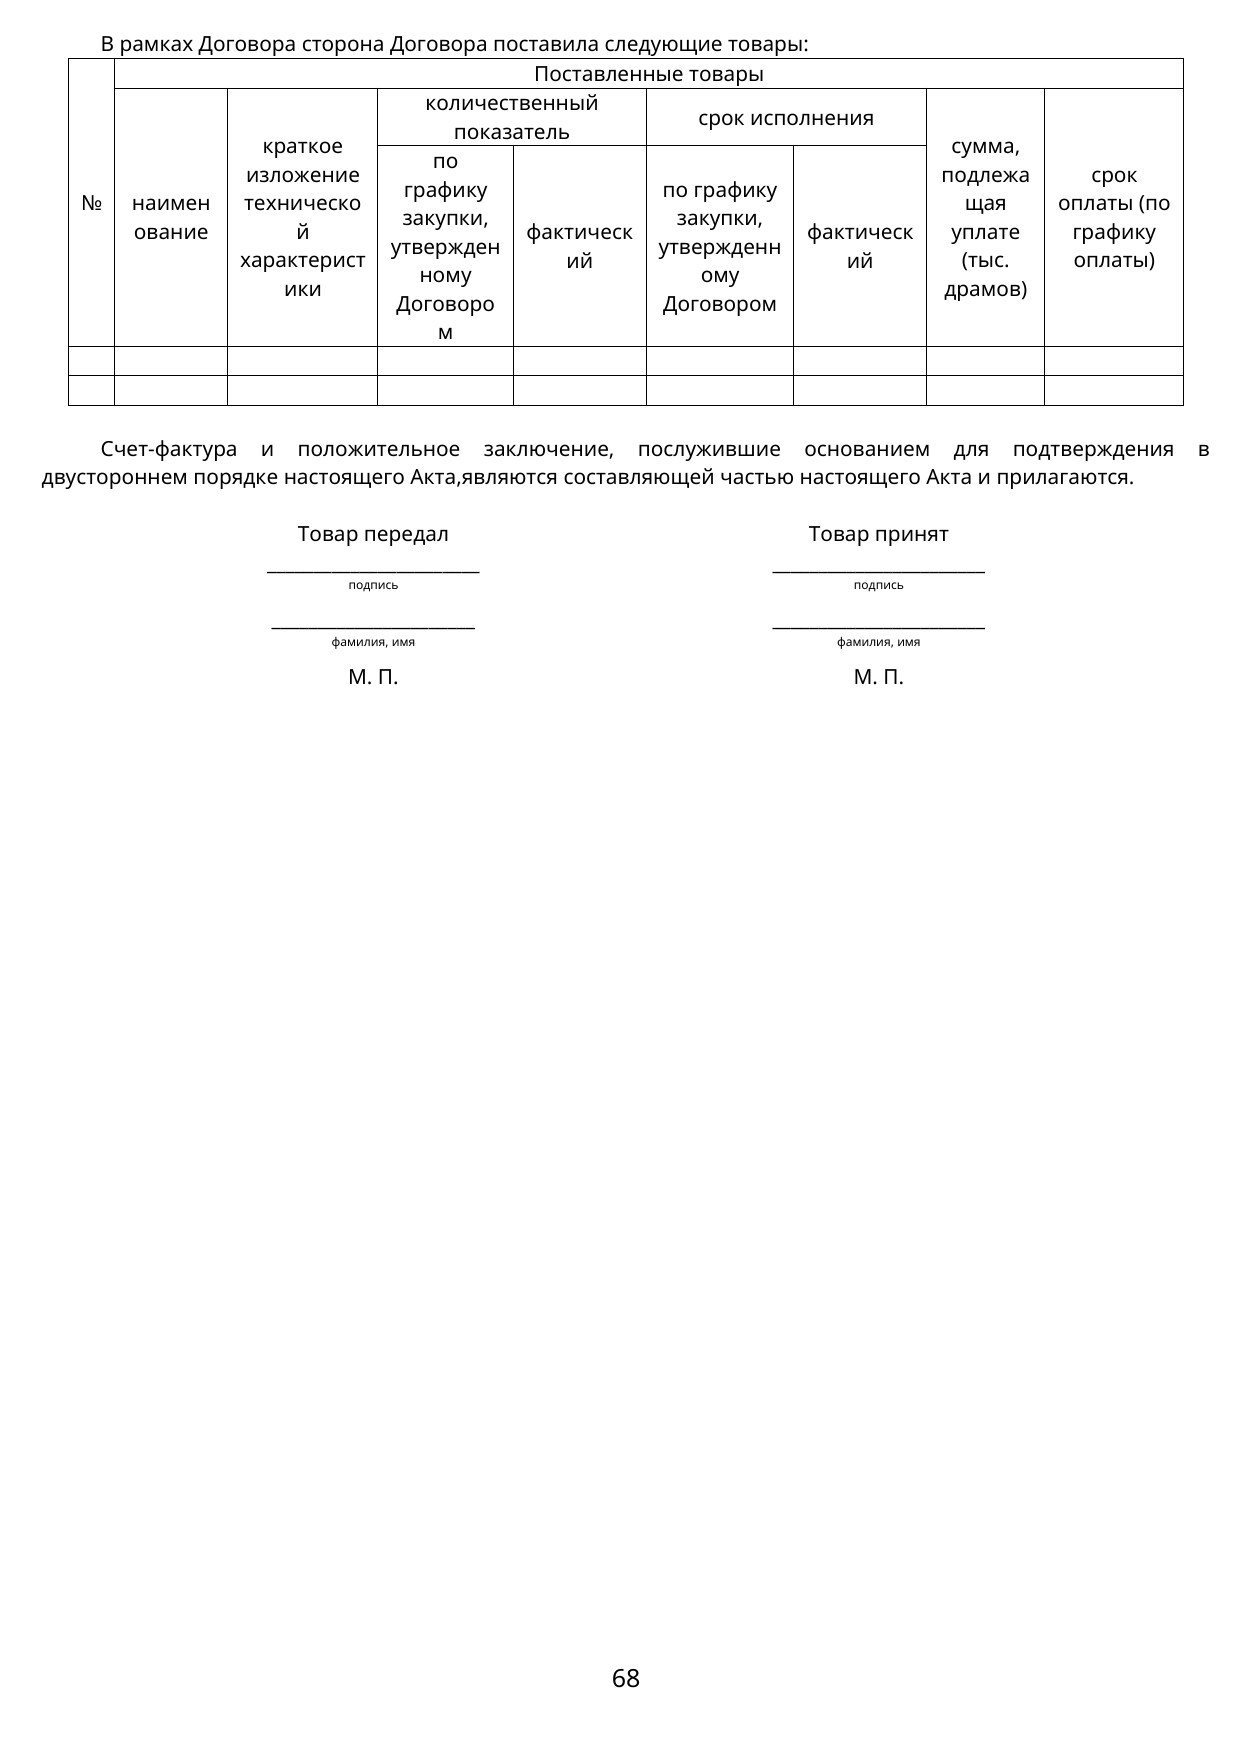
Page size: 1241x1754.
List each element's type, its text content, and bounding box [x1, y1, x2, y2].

table_cell по графику закупки, утвержденному Договором [647, 146, 793, 346]
table_cell М. П. [626, 661, 1131, 691]
table_cell [927, 376, 1044, 404]
table_cell [514, 376, 646, 404]
table_cell срок исполнения [647, 89, 926, 145]
table_cell [115, 376, 227, 404]
table_cell [378, 347, 513, 375]
table_header Товар передал [121, 519, 626, 548]
table_cell [228, 376, 377, 404]
table_cell [927, 347, 1044, 375]
table_cell _______________________ подпись [121, 548, 626, 604]
table_cell [1045, 376, 1183, 404]
table_header Поставленные товары [115, 59, 1183, 87]
table_cell срок оплаты (по графику оплаты) [1045, 89, 1183, 346]
text Счет-фактура и положительное заключение, послужившие основанием для подтверждения в двустороннем порядке настоящего Акта,являются составляющей частью настоящего Акта и прилагаются. [41, 434, 1211, 491]
table_cell [378, 376, 513, 404]
table_cell количественный показатель [378, 89, 646, 145]
table_cell [228, 347, 377, 375]
table_cell ______________________ фамилия, имя [121, 605, 626, 661]
table_cell сумма, подлежащая уплате (тыс. драмов) [927, 89, 1044, 346]
table_cell [1045, 347, 1183, 375]
table_cell краткое изложение технической характеристики [228, 89, 377, 346]
table_cell [115, 347, 227, 375]
table_cell [647, 376, 793, 404]
table_cell фактический [794, 146, 926, 346]
table_cell [794, 376, 926, 404]
table_cell _______________________ фамилия, имя [626, 605, 1131, 661]
text В рамках Договора сторона Договора поставила следующие товары: [41, 29, 1211, 58]
table_cell [514, 347, 646, 375]
table_cell наименование [115, 89, 227, 346]
table_cell _______________________ подпись [626, 548, 1131, 604]
table_cell [69, 347, 114, 375]
table_cell [794, 347, 926, 375]
table_cell по графику закупки, утвержденному Договором [378, 146, 513, 346]
table_cell фактический [514, 146, 646, 346]
table_header Товар принят [626, 519, 1131, 548]
table_header № [69, 59, 114, 346]
table_cell М. П. [121, 661, 626, 691]
table_cell [647, 347, 793, 375]
table_cell [69, 376, 114, 404]
